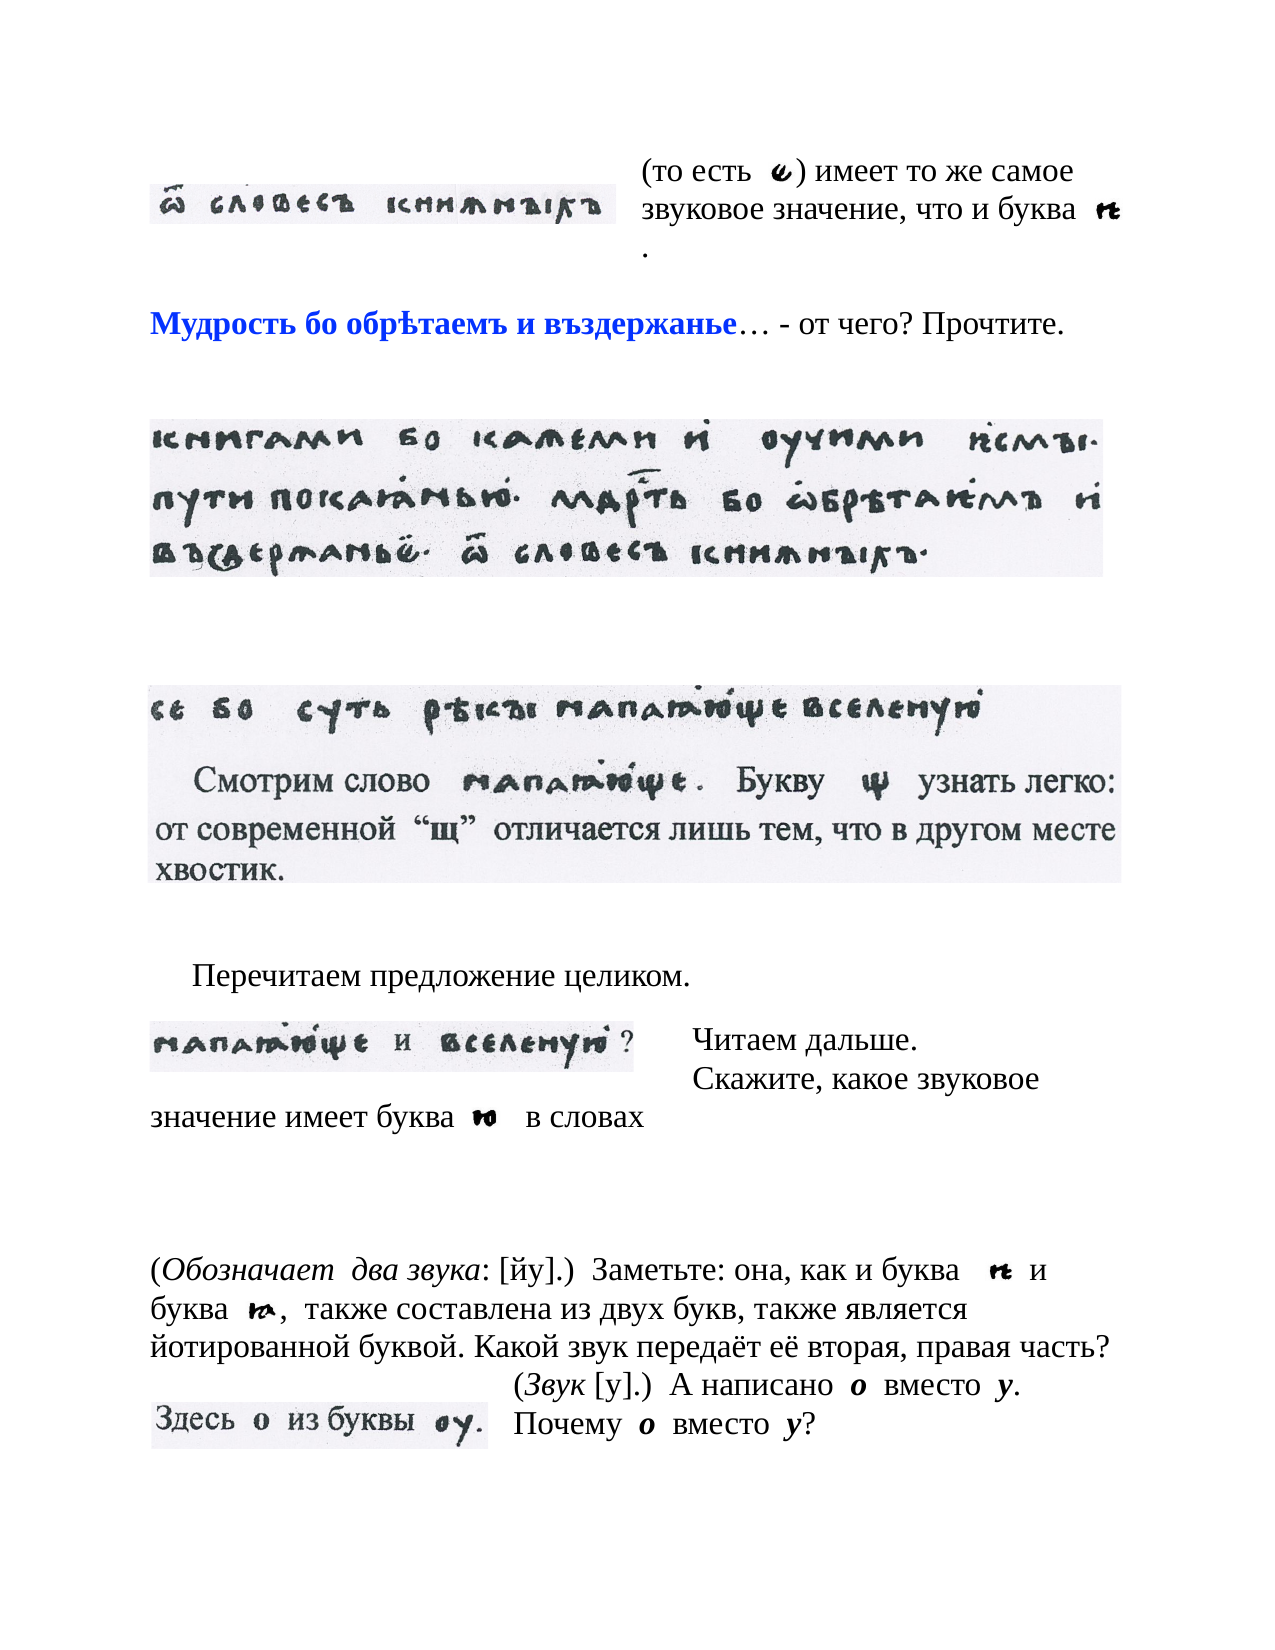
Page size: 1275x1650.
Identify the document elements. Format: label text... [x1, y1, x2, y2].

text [150, 150, 1125, 265]
picture [985, 1261, 1013, 1281]
text Мудрость бо обрѣтаемъ и въздержанье… - от чего? Прочтите. [150, 303, 1125, 342]
picture [149, 685, 1119, 883]
picture [150, 419, 1101, 577]
text Скажите, какое звуковое значение имеет буква в словах [150, 1058, 1125, 1135]
text Читаем дальше. [150, 1020, 1125, 1058]
picture [150, 1021, 633, 1072]
picture [1092, 198, 1123, 220]
picture [150, 184, 616, 224]
picture [151, 1402, 488, 1449]
text (Обозначает два звука: [йу].) Заметьте: она, как и буква и буква , также составлена из двух букв, также является йотированной буквой. Какой звук передаёт её вторая, правая часть? (Звук [у].) А написано о вместо у. Почему о вместо у? [150, 1250, 1125, 1441]
picture [767, 162, 795, 182]
text Перечитаем предложение целиком. [150, 955, 1125, 993]
picture [245, 1301, 280, 1320]
picture [471, 1107, 501, 1128]
